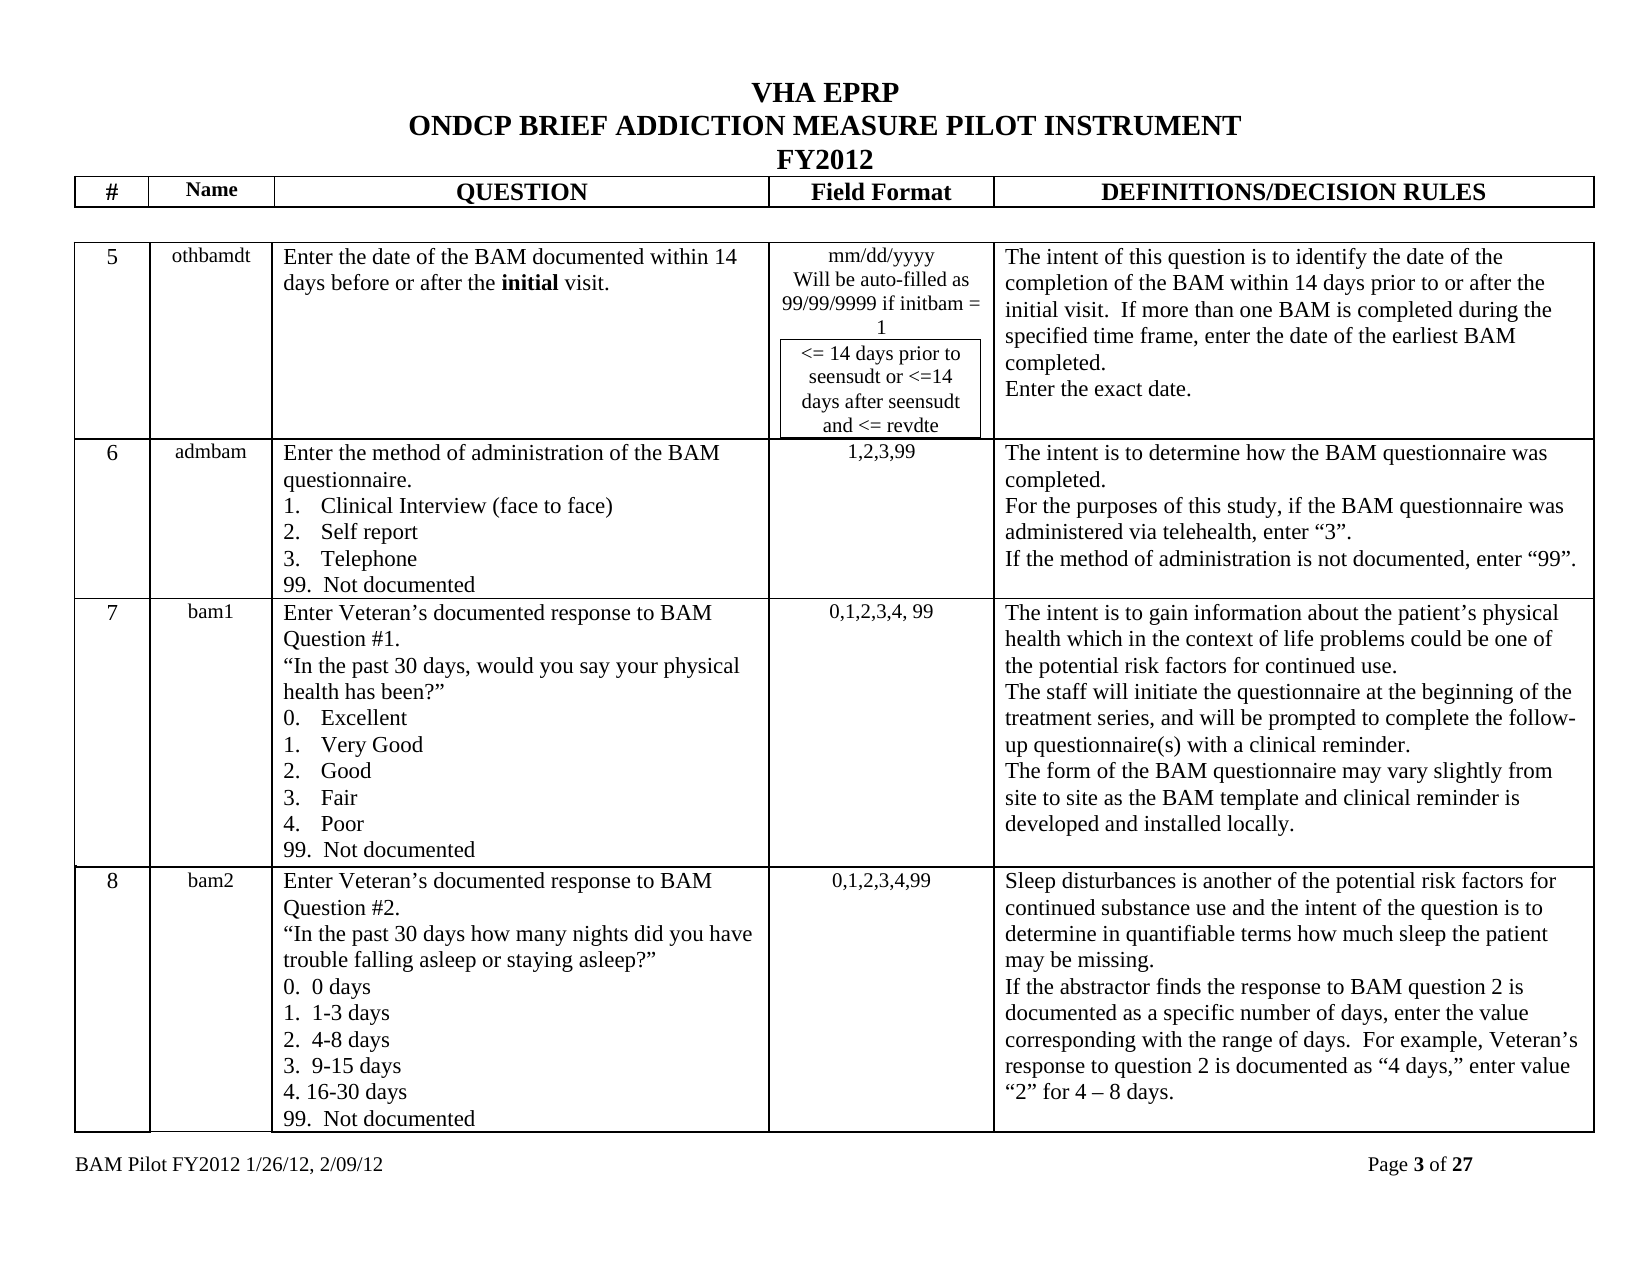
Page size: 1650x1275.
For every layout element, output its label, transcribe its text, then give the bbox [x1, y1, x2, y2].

table_cell Sleep disturbances is another of the potential risk factors for continued substance use and the intent of the question is to determine in quantifiable terms how much sleep the patient may be missing. If the abstractor finds the response to BAM question 2 is documented as a specific number of days, enter the value corresponding with the range of days. For example, Veteran’s response to question 2 is documented as “4 days,” enter value “2” for 4 – 8 days. [995, 868, 1593, 1131]
table_cell bam2 [151, 868, 271, 1131]
table_cell admbam [151, 440, 271, 597]
table_cell 0,1,2,3,4, 99 [770, 599, 993, 866]
table_cell 1,2,3,99 [770, 440, 993, 597]
table_cell Enter Veteran’s documented response to BAM Question #2. “In the past 30 days how many nights did you have trouble falling asleep or staying asleep?” 0. 0 days 1. 1-3 days 2. 4-8 days 3. 9-15 days 4. 16-30 days 99. Not documented [273, 868, 768, 1131]
table_cell Enter the method of administration of the BAM questionnaire. Clinical Interview (face to face) Self report Telephone 99. Not documented [273, 440, 768, 597]
table_cell The intent of this question is to identify the date of the completion of the BAM within 14 days prior to or after the initial visit. If more than one BAM is completed during the specified time frame, enter the date of the earliest BAM completed. Enter the exact date. [995, 243, 1593, 438]
table_cell 0,1,2,3,4,99 [770, 868, 993, 1131]
table_cell The intent is to determine how the BAM questionnaire was completed. For the purposes of this study, if the BAM questionnaire was administered via telehealth, enter “3”. If the method of administration is not documented, enter “99”. [995, 440, 1593, 597]
table_cell 7 [75, 599, 149, 866]
table_cell 8 [76, 868, 149, 1131]
table_cell othbamdt [151, 243, 271, 438]
table_cell Enter the date of the BAM documented within 14 days before or after the initial visit. [273, 243, 768, 438]
table_cell 5 [75, 243, 149, 438]
table_cell mm/dd/yyyy Will be auto-filled as 99/99/9999 if initbam = 1 [770, 243, 993, 438]
table_cell 6 [75, 440, 149, 597]
table_cell The intent is to gain information about the patient’s physical health which in the context of life problems could be one of the potential risk factors for continued use. The staff will initiate the questionnaire at the beginning of the treatment series, and will be prompted to complete the follow-up questionnaire(s) with a clinical reminder. The form of the BAM questionnaire may vary slightly from site to site as the BAM template and clinical reminder is developed and installed locally. [995, 599, 1593, 866]
table_cell bam1 [151, 599, 271, 866]
table_cell Enter Veteran’s documented response to BAM Question #1. “In the past 30 days, would you say your physical health has been?” Excellent Very Good Good Fair Poor 99. Not documented [273, 599, 768, 866]
